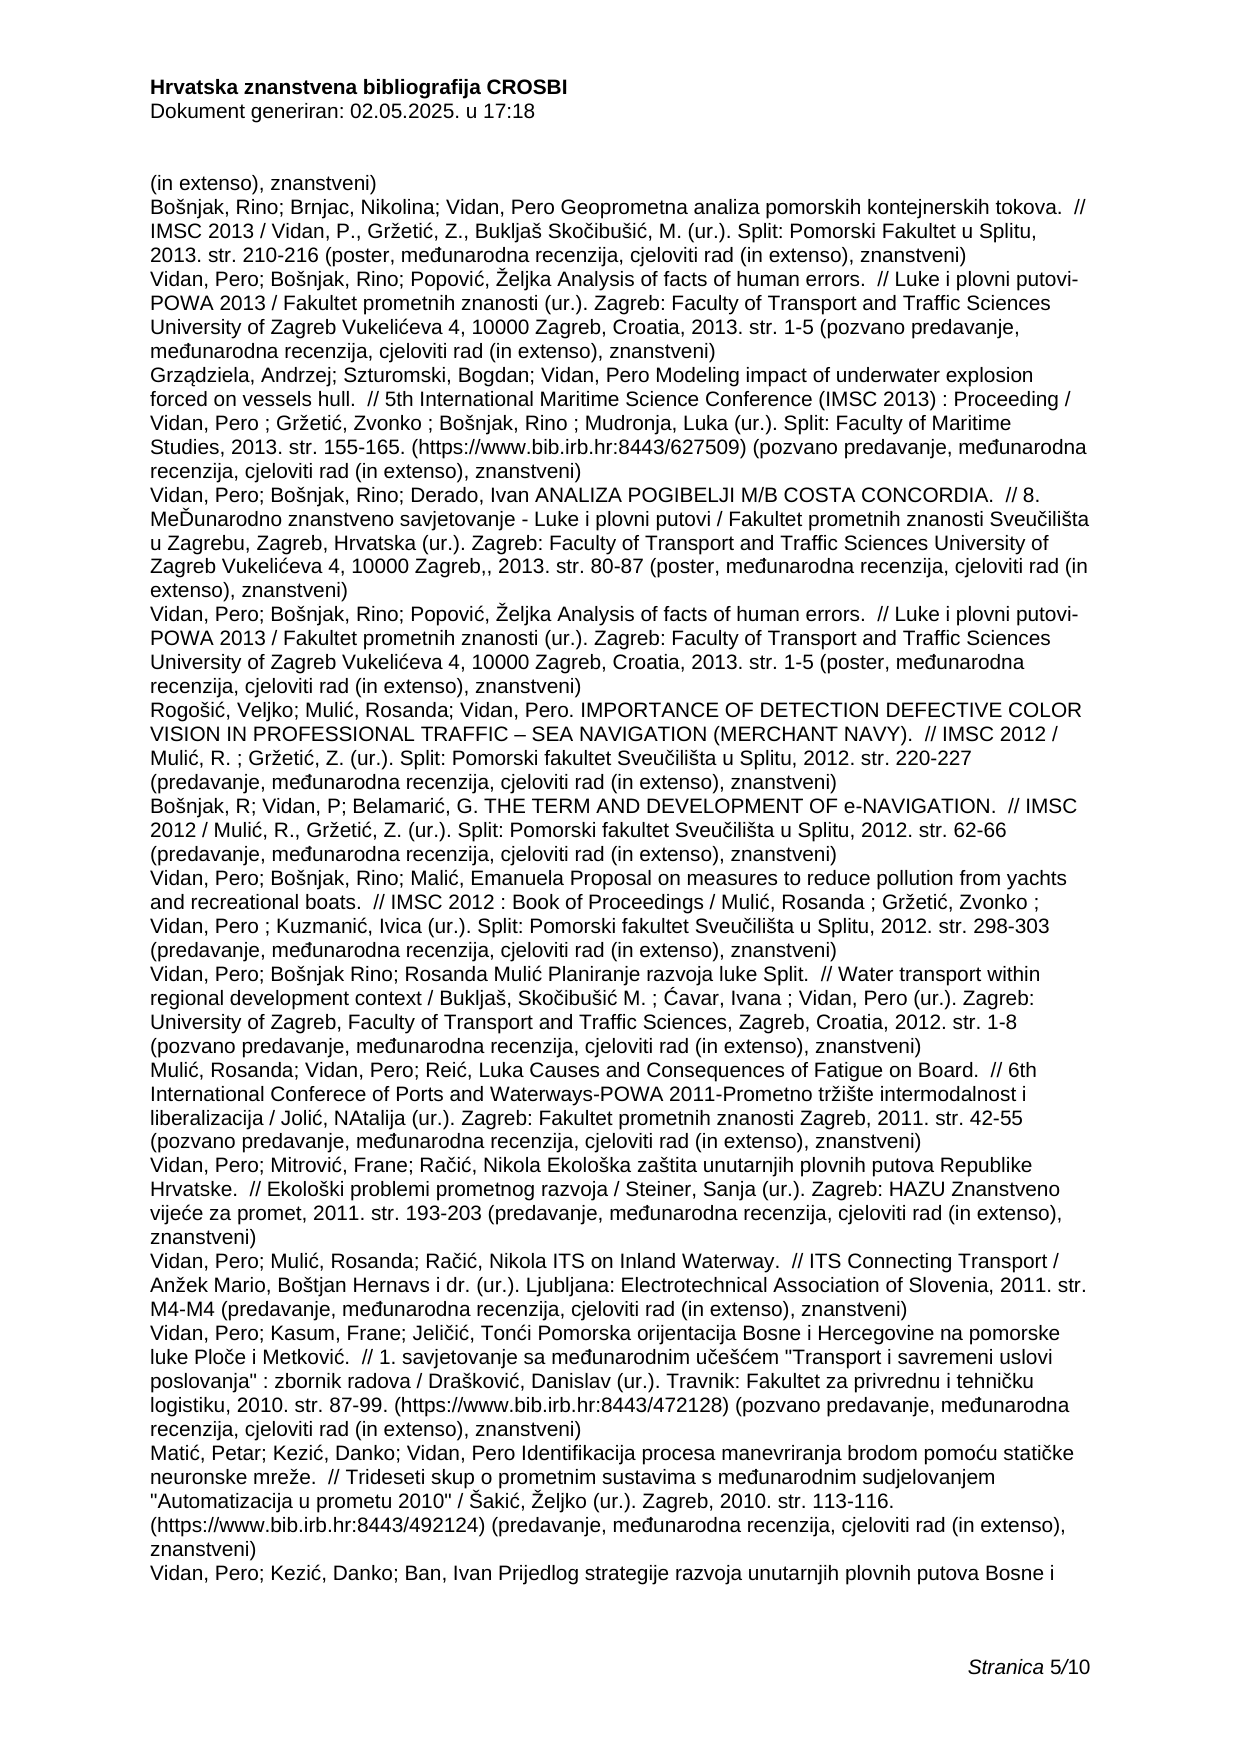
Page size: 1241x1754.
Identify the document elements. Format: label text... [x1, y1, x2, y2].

text Vidan, Pero; Mitrović, Frane; Račić, Nikola [150, 1153, 1090, 1249]
text Rogošić, Veljko; Mulić, Rosanda; Vidan, Pero. [150, 698, 1090, 794]
text Vidan, Pero; Bošnjak, Rino; Popović, Željka [150, 267, 1090, 363]
text Matić, Petar; Kezić, Danko; Vidan, Pero [150, 1441, 1090, 1561]
text Bošnjak, R; Vidan, P; Belamarić, G. [150, 794, 1090, 866]
text Vidan, Pero; Bošnjak, Rino; Popović, Željka [150, 602, 1090, 698]
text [150, 1561, 1090, 1584]
text Grządziela, Andrzej; Szturomski, Bogdan; Vidan, Pero [150, 363, 1090, 482]
text Mulić, Rosanda; Vidan, Pero; Reić, Luka [150, 1057, 1090, 1153]
text Vidan, Pero; Bošnjak, Rino; Derado, Ivan [150, 482, 1090, 602]
text Vidan, Pero; Kasum, Frane; Jeličić, Tonći [150, 1321, 1090, 1441]
text Vidan, Pero; Bošnjak Rino; Rosanda Mulić [150, 962, 1090, 1057]
text Vidan, Pero; Bošnjak, Rino; Malić, Emanuela [150, 866, 1090, 962]
text Vidan, Pero; Mulić, Rosanda; Račić, Nikola [150, 1249, 1090, 1321]
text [150, 171, 1090, 195]
text Bošnjak, Rino; Brnjac, Nikolina; Vidan, Pero [150, 195, 1090, 267]
